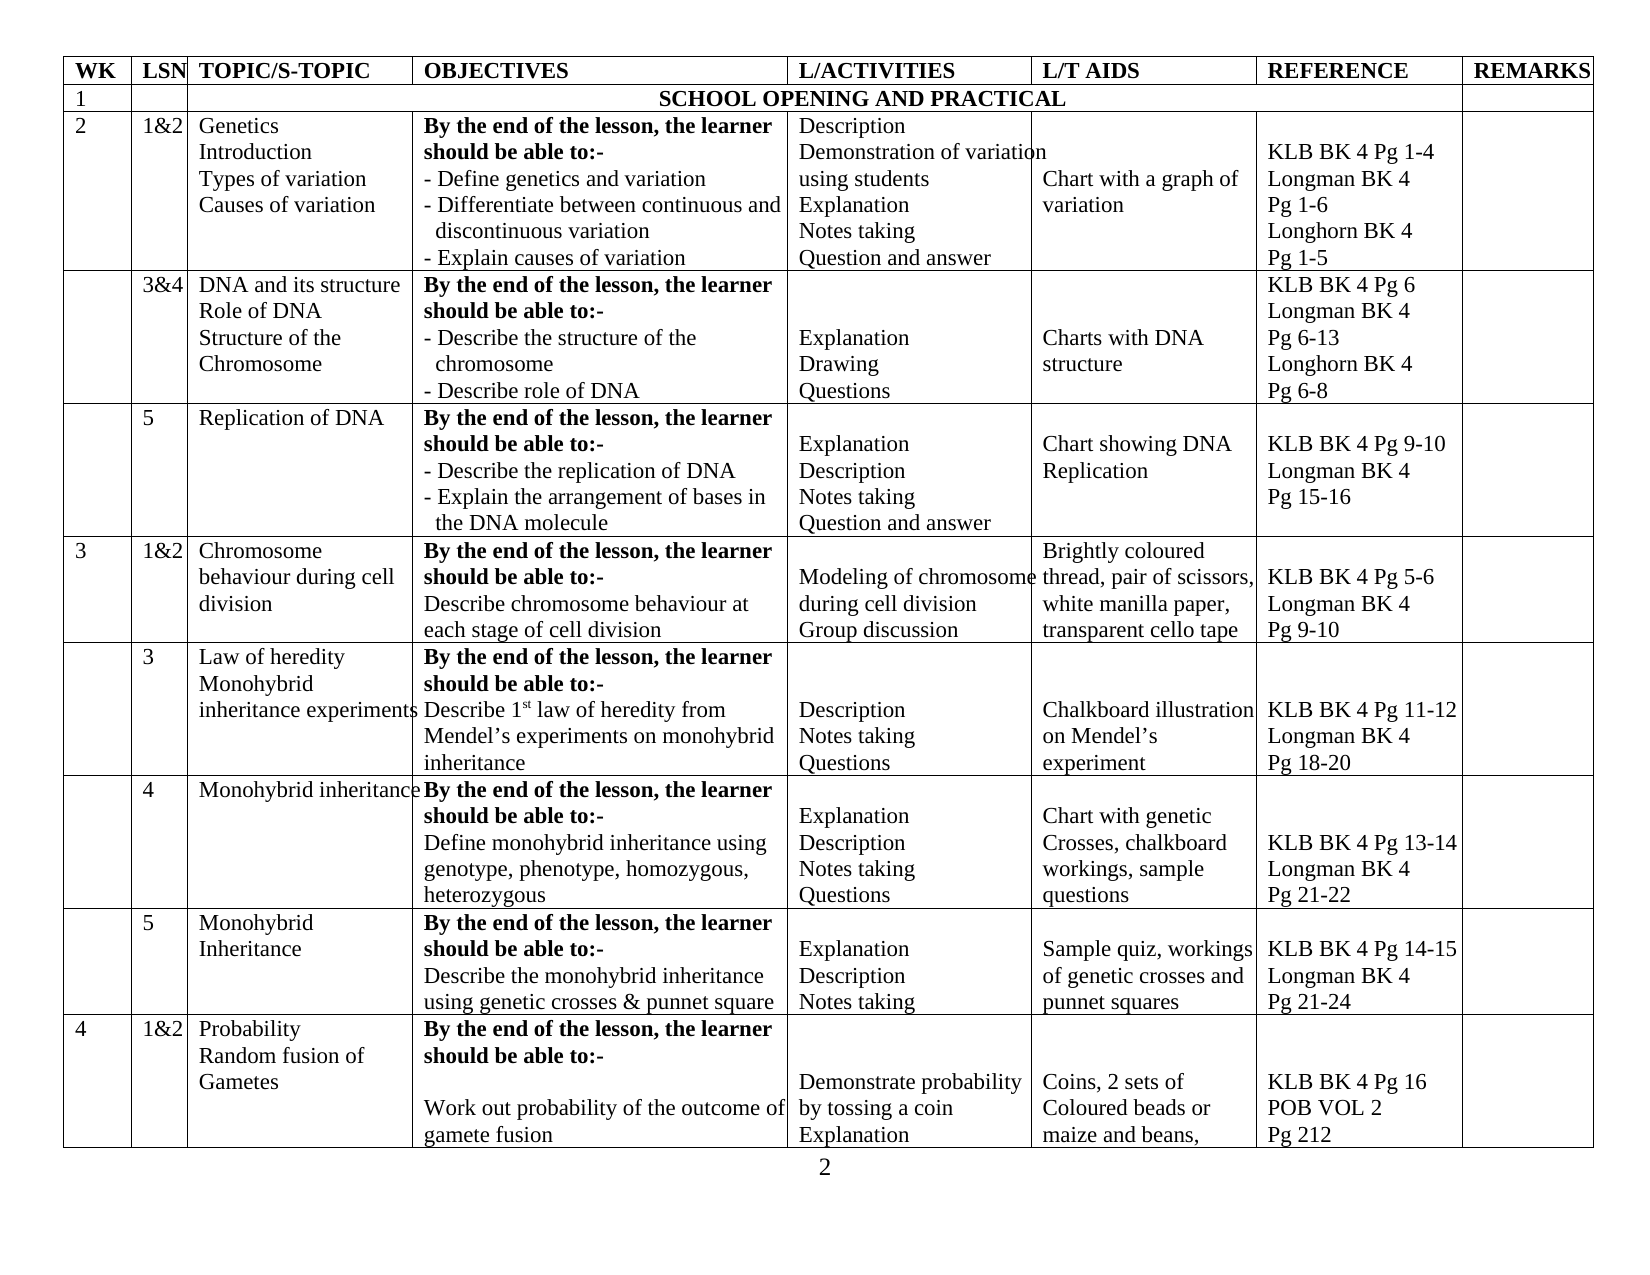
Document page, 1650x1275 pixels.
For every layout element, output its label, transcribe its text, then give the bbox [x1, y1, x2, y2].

table_cell [132, 85, 187, 111]
table_cell [64, 776, 131, 908]
table_cell KLB BK 4 Pg 9-10 Longman BK 4 Pg 15-16 [1257, 404, 1462, 536]
table_header WK [64, 57, 131, 84]
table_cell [1257, 1015, 1462, 1147]
table_cell Explanation Drawing Questions [788, 271, 1031, 403]
table_cell Law of heredity Monohybrid inheritance experiments [188, 643, 412, 775]
table_cell Monohybrid inheritance [188, 776, 412, 908]
table_cell 4 [132, 776, 187, 908]
table_cell 1&2 [132, 537, 187, 642]
table_cell KLB BK 4 Pg 13-14 Longman BK 4 Pg 21-22 [1257, 776, 1462, 908]
table_header L/T AIDS [1032, 57, 1256, 84]
table_cell Description Demonstration of variation using students Explanation Notes taking Question and answer [788, 112, 1031, 270]
table_cell By the end of the lesson, the learner should be able to:- Define monohybrid inheritance using genotype, phenotype, homozygous, heterozygous [413, 776, 787, 908]
table_cell [1463, 643, 1593, 775]
table_cell Modeling of chromosome during cell division Group discussion [788, 537, 1031, 642]
table_header REFERENCE [1257, 57, 1462, 84]
table_cell Chart showing DNA Replication [1032, 404, 1256, 536]
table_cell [188, 1015, 412, 1147]
table_cell [1463, 404, 1593, 536]
table_header REMARKS [1463, 57, 1593, 84]
table_cell DNA and its structure Role of DNA Structure of the Chromosome [188, 271, 412, 403]
table_cell Chalkboard illustration on Mendel’s experiment [1032, 643, 1256, 775]
table_cell Replication of DNA [188, 404, 412, 536]
table_cell 1&2 [132, 112, 187, 270]
table_cell 4 [64, 1015, 131, 1147]
table_cell Chromosome behaviour during cell division [188, 537, 412, 642]
table_cell [1463, 909, 1593, 1014]
table_cell By the end of the lesson, the learner should be able to:- - Describe the structure of the chromosome - Describe role of DNA [413, 271, 787, 403]
table_cell By the end of the lesson, the learner should be able to:- - Describe the replication of DNA - Explain the arrangement of bases in the DNA molecule [413, 404, 787, 536]
table_cell 1 [64, 85, 131, 111]
table_cell 5 [132, 909, 187, 1014]
table_cell KLB BK 4 Pg 11-12 Longman BK 4 Pg 18-20 [1257, 643, 1462, 775]
table_cell 5 [132, 404, 187, 536]
table_cell Charts with DNA structure [1032, 271, 1256, 403]
table_cell Genetics Introduction Types of variation Causes of variation [188, 112, 412, 270]
table_cell Explanation Description Notes taking [788, 909, 1031, 1014]
table_cell By the end of the lesson, the learner should be able to:- Describe 1st law of heredity from Mendel’s experiments on monohybrid inheritance [413, 643, 787, 775]
table_cell Monohybrid Inheritance [188, 909, 412, 1014]
table_header LSN [132, 57, 187, 84]
table_cell Description Notes taking Questions [788, 643, 1031, 775]
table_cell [413, 1015, 787, 1147]
table_cell [1463, 537, 1593, 642]
table_cell 1&2 [132, 1015, 187, 1147]
table_cell [1463, 776, 1593, 908]
table_cell [1463, 271, 1593, 403]
table_cell 3 [64, 537, 131, 642]
table_cell Sample quiz, workings of genetic crosses and punnet squares [1032, 909, 1256, 1014]
table_cell [1463, 85, 1593, 111]
table_cell By the end of the lesson, the learner should be able to:- Describe the monohybrid inheritance using genetic crosses & punnet square [413, 909, 787, 1014]
table_cell 2 [64, 112, 131, 270]
table_cell Explanation Description Notes taking Question and answer [788, 404, 1031, 536]
table_cell Brightly coloured thread, pair of scissors, white manilla paper, transparent cello tape [1032, 537, 1256, 642]
table_cell 3 [132, 643, 187, 775]
table_cell KLB BK 4 Pg 6 Longman BK 4 Pg 6-13 Longhorn BK 4 Pg 6-8 [1257, 271, 1462, 403]
table_cell KLB BK 4 Pg 1-4 Longman BK 4 Pg 1-6 Longhorn BK 4 Pg 1-5 [1257, 112, 1462, 270]
table_header L/ACTIVITIES [788, 57, 1031, 84]
table_cell Chart with genetic Crosses, chalkboard workings, sample questions [1032, 776, 1256, 908]
table_cell KLB BK 4 Pg 5-6 Longman BK 4 Pg 9-10 [1257, 537, 1462, 642]
table_cell Explanation Description Notes taking Questions [788, 776, 1031, 908]
table_header TOPIC/S-TOPIC [188, 57, 412, 84]
table_cell [64, 643, 131, 775]
table_cell [1463, 1015, 1593, 1147]
table_cell By the end of the lesson, the learner should be able to:- Describe chromosome behaviour at each stage of cell division [413, 537, 787, 642]
table_header OBJECTIVES [413, 57, 787, 84]
table_cell [64, 404, 131, 536]
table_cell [788, 1015, 1031, 1147]
table_cell 3&4 [132, 271, 187, 403]
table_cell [1032, 1015, 1256, 1147]
table_cell By the end of the lesson, the learner should be able to:- - Define genetics and variation - Differentiate between continuous and discontinuous variation - Explain causes of variation [413, 112, 787, 270]
table_cell [64, 909, 131, 1014]
table_cell KLB BK 4 Pg 14-15 Longman BK 4 Pg 21-24 [1257, 909, 1462, 1014]
table_cell Chart with a graph of variation [1032, 112, 1256, 270]
table_cell SCHOOL OPENING AND PRACTICAL [188, 85, 1462, 111]
table_cell [64, 271, 131, 403]
table_cell [1463, 112, 1593, 270]
